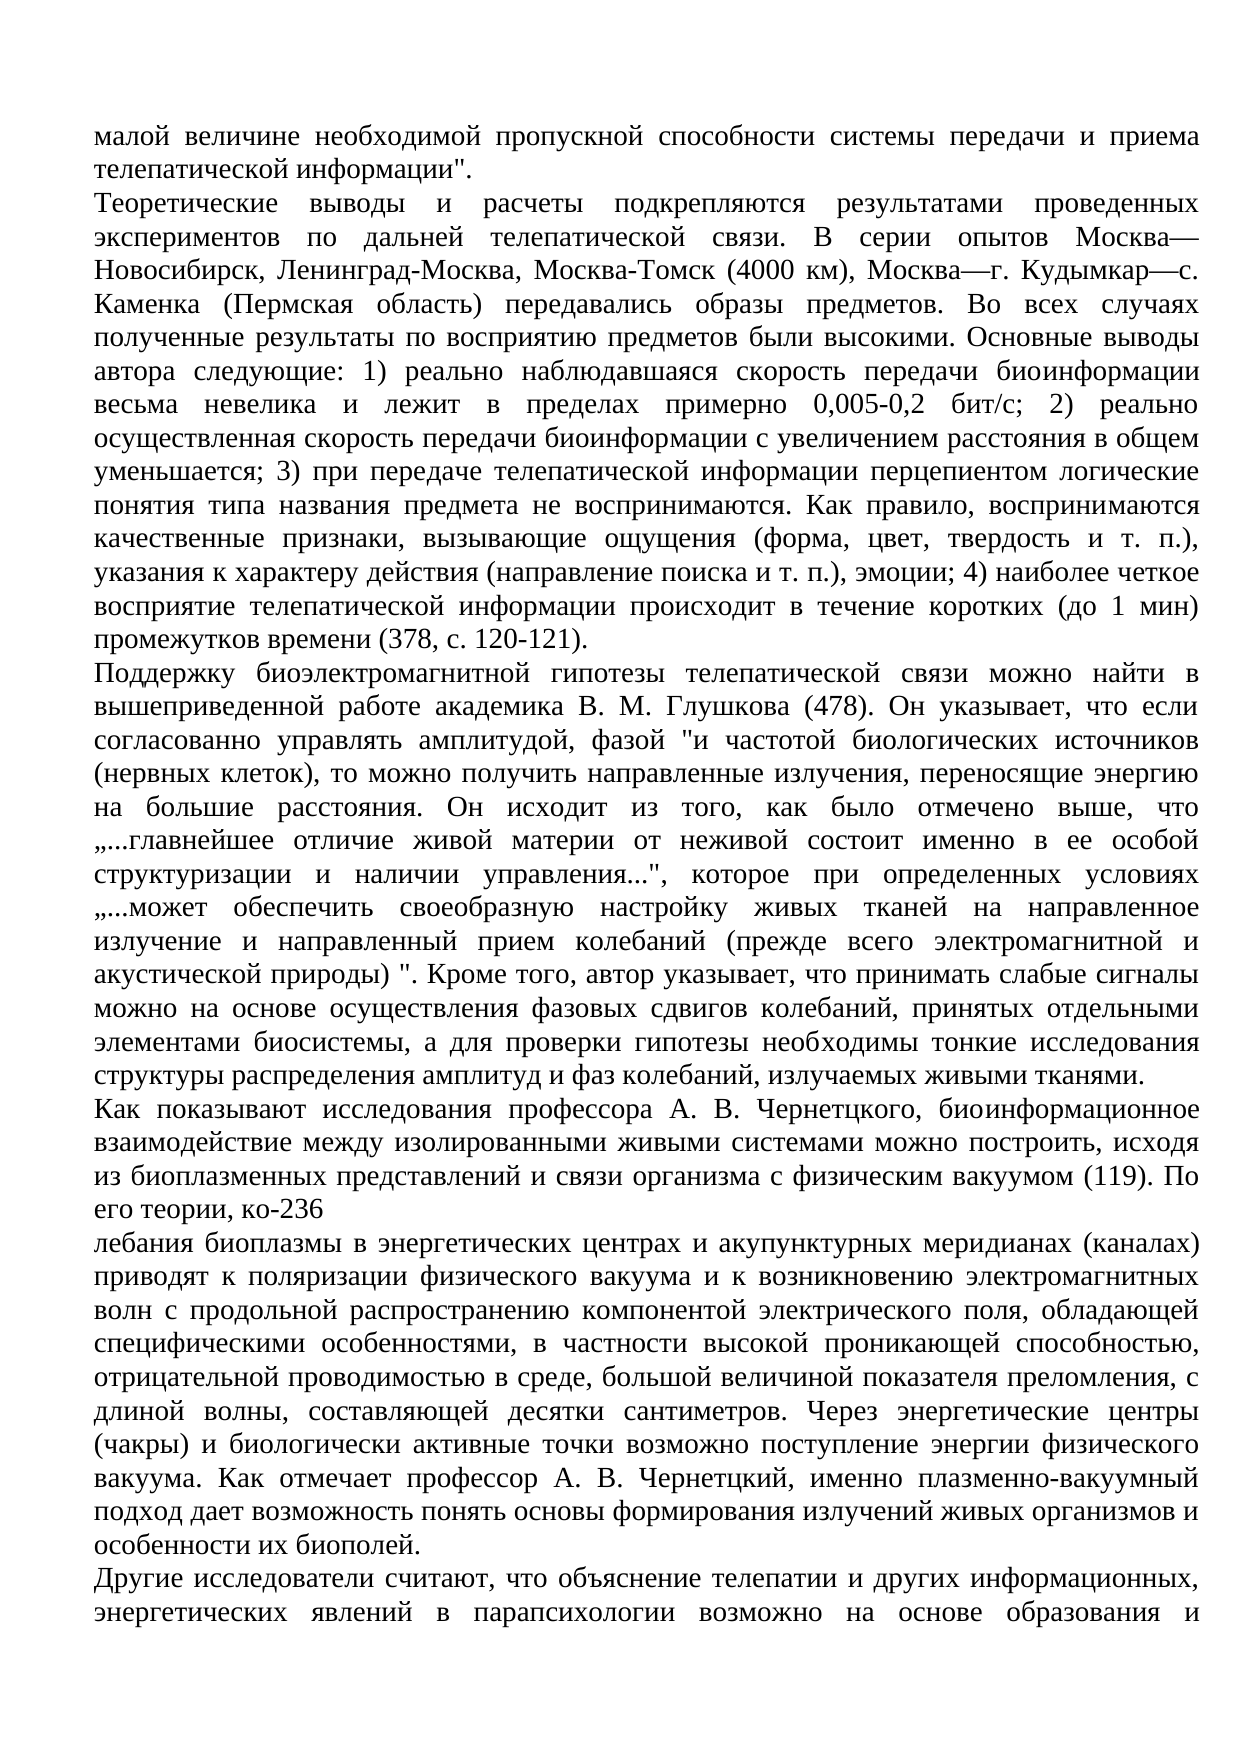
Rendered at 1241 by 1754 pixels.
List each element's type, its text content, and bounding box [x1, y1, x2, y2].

text лебания биоплазмы в энергетических центрах и акупунктурных меридианах (каналах) приводят к поляризации физического вакуума и к возникновению электромагнитных волн с продольной распространению компонентой электрического поля, обладающей специфическими особенностями, в частности высокой проникающей способностью, отрицательной проводимостью в среде, большой величиной показателя преломления, с длиной волны, составляющей десятки сантиметров. Через энергетические центры (чакры) и биологически активные точки возможно поступление энергии физического вакуума. Как отмечает профессор А. В. Чернетцкий, именно плазменно-вакуумный подход дает возможность понять основы формирования излучений живых организмов и особенности их биополей. [94, 1225, 1200, 1560]
text Теоретические выводы и расчеты подкрепляются результатами проведенных экспериментов по дальней телепатической связи. В серии опытов Москва—Новосибирск, Ленинград-Москва, Москва-Томск (4000 км), Москва—г. Кудымкар—с. Каменка (Пермская область) передавались образы предметов. Во всех случаях полученные результаты по восприятию предметов были высокими. Основные выводы автора следующие: 1) реально наблюдавшаяся скорость передачи биоинформации весьма невелика и лежит в пределах примерно 0,005-0,2 бит/с; 2) реально осуществленная скорость передачи биоинформации с увеличением расстояния в общем уменьшается; 3) при передаче телепатической информации перцепиентом логические понятия типа названия предмета не воспринимаются. Как правило, воспринимаются качественные признаки, вызывающие ощущения (форма, цвет, твердость и т. п.), указания к характеру действия (направление поиска и т. п.), эмоции; 4) наиболее четкое восприятие телепатической информации происходит в течение коротких (до 1 мин) промежутков времени (378, с. 120-121). [94, 185, 1200, 655]
text Как показывают исследования профессора А. В. Чернетцкого, биоинформационное взаимодействие между изолированными живыми системами можно построить, исходя из биоплазменных представлений и связи организма с физическим вакуумом (119). По его теории, ко-236 [94, 1091, 1200, 1225]
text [94, 118, 1200, 185]
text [94, 1560, 1200, 1627]
text Поддержку биоэлектромагнитной гипотезы телепатической связи можно найти в вышеприведенной работе академика В. М. Глушкова (478). Он указывает, что если согласованно управлять амплитудой, фазой "и частотой биологических источников (нервных клеток), то можно получить направленные излучения, переносящие энергию на большие расстояния. Он исходит из того, как было отмечено выше, что „...главнейшее отличие живой материи от неживой состоит именно в ее особой структуризации и наличии управления...", которое при определенных условиях „...может обеспечить своеобразную настройку живых тканей на направленное излучение и направленный прием колебаний (прежде всего электромагнитной и акустической природы) ". Кроме того, автор указывает, что принимать слабые сигналы можно на основе осуществления фазовых сдвигов колебаний, принятых отдельными элементами биосистемы, а для проверки гипотезы необходимы тонкие исследования структуры распределения амплитуд и фаз колебаний, излучаемых живыми тканями. [94, 655, 1200, 1091]
